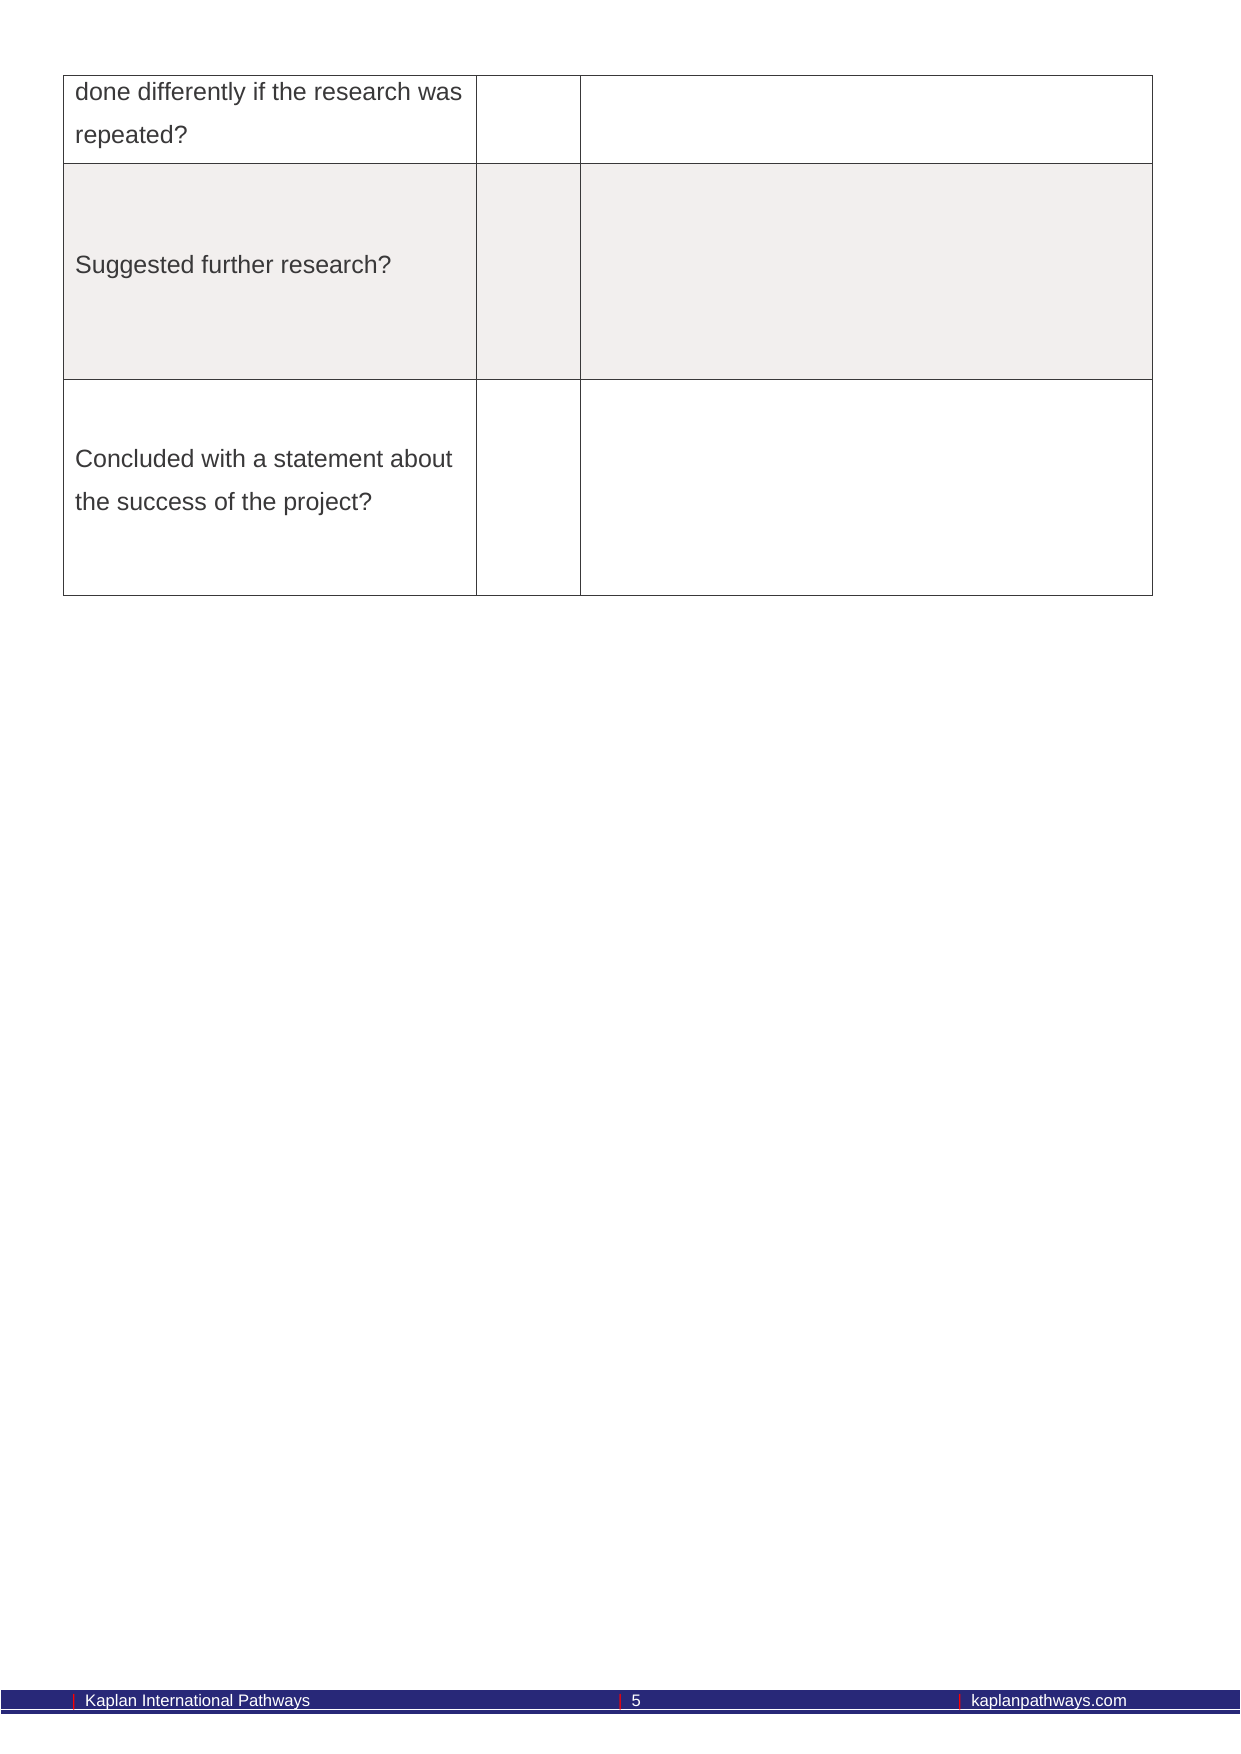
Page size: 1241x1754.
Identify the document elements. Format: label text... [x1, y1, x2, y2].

table_cell [477, 76, 580, 163]
table_cell [477, 164, 580, 379]
table_cell [581, 76, 1152, 163]
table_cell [64, 76, 476, 163]
table_cell Concluded with a statement about the success of the project? [64, 380, 476, 594]
table_cell [477, 380, 580, 594]
table_cell [581, 164, 1152, 379]
table_cell [581, 380, 1152, 594]
table_cell Suggested further research? [64, 164, 476, 379]
